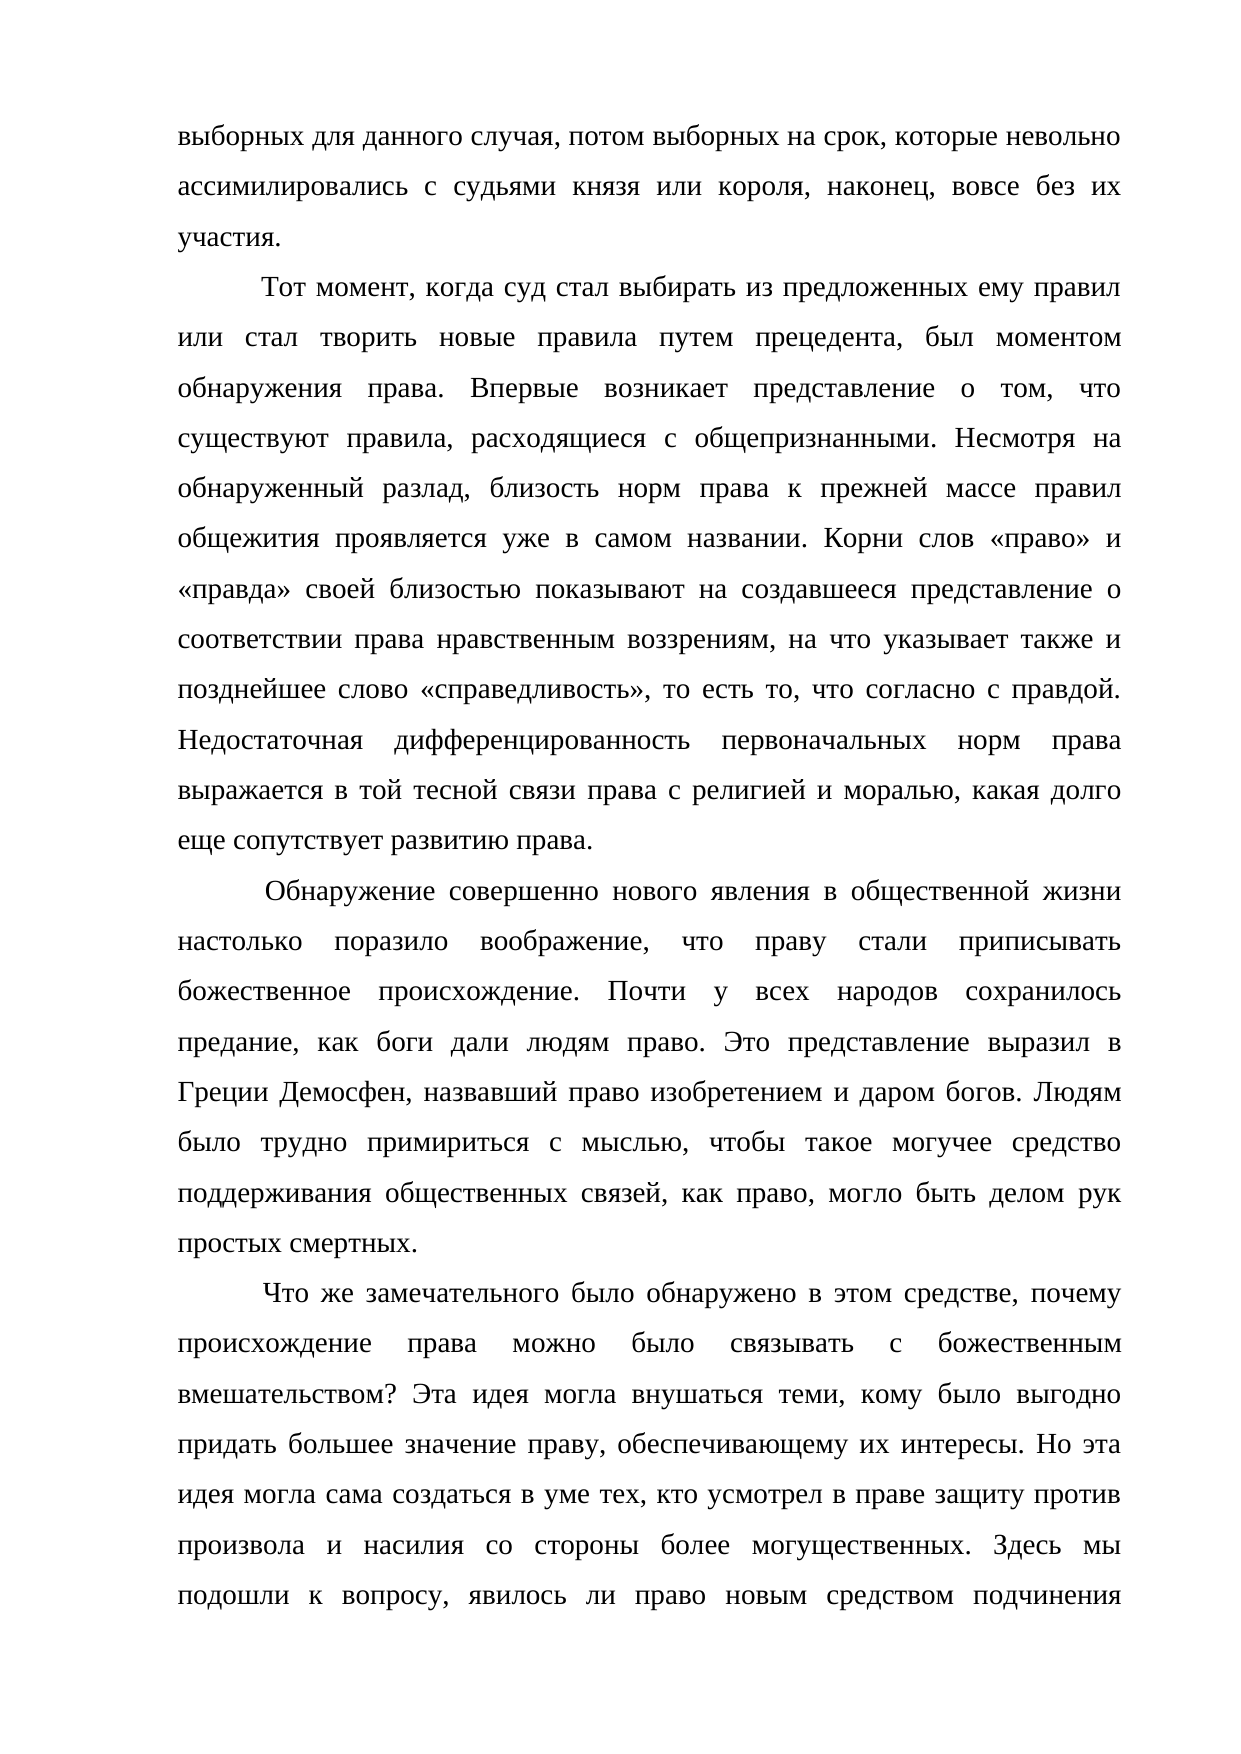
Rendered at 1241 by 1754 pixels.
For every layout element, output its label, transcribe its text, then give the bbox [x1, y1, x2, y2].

text Обнаружение совершенно нового явления в общественной жизни настолько поразило воображение, что праву стали приписывать божественное происхождение. Почти у всех народов сохранилось предание, как боги дали людям право. Это представление выразил в Греции Демосфен, назвавший право изобретением и даром богов. Людям было трудно примириться с мыслью, чтобы такое могучее средство поддерживания общественных связей, как право, могло быть делом рук простых смертных. [177, 873, 1122, 1258]
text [177, 1275, 1122, 1611]
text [177, 118, 1122, 252]
text Тот момент, когда суд стал выбирать из предложенных ему правил или стал творить новые правила путем прецедента, был моментом обнаружения права. Впервые возникает представление о том, что существуют правила, расходящиеся с общепризнанными. Несмотря на обнаруженный разлад, близость норм права к прежней массе правил общежития проявляется уже в самом названии. Корни слов «право» и «правда» своей близостью показывают на создавшееся представление о соответствии права нравственным воззрениям, на что указывает также и позднейшее слово «справедливость», то есть то, что согласно с правдой. Недостаточная дифференцированность первоначальных норм права выражается в той тесной связи права с религией и моралью, какая долго еще сопутствует развитию права. [177, 269, 1122, 856]
